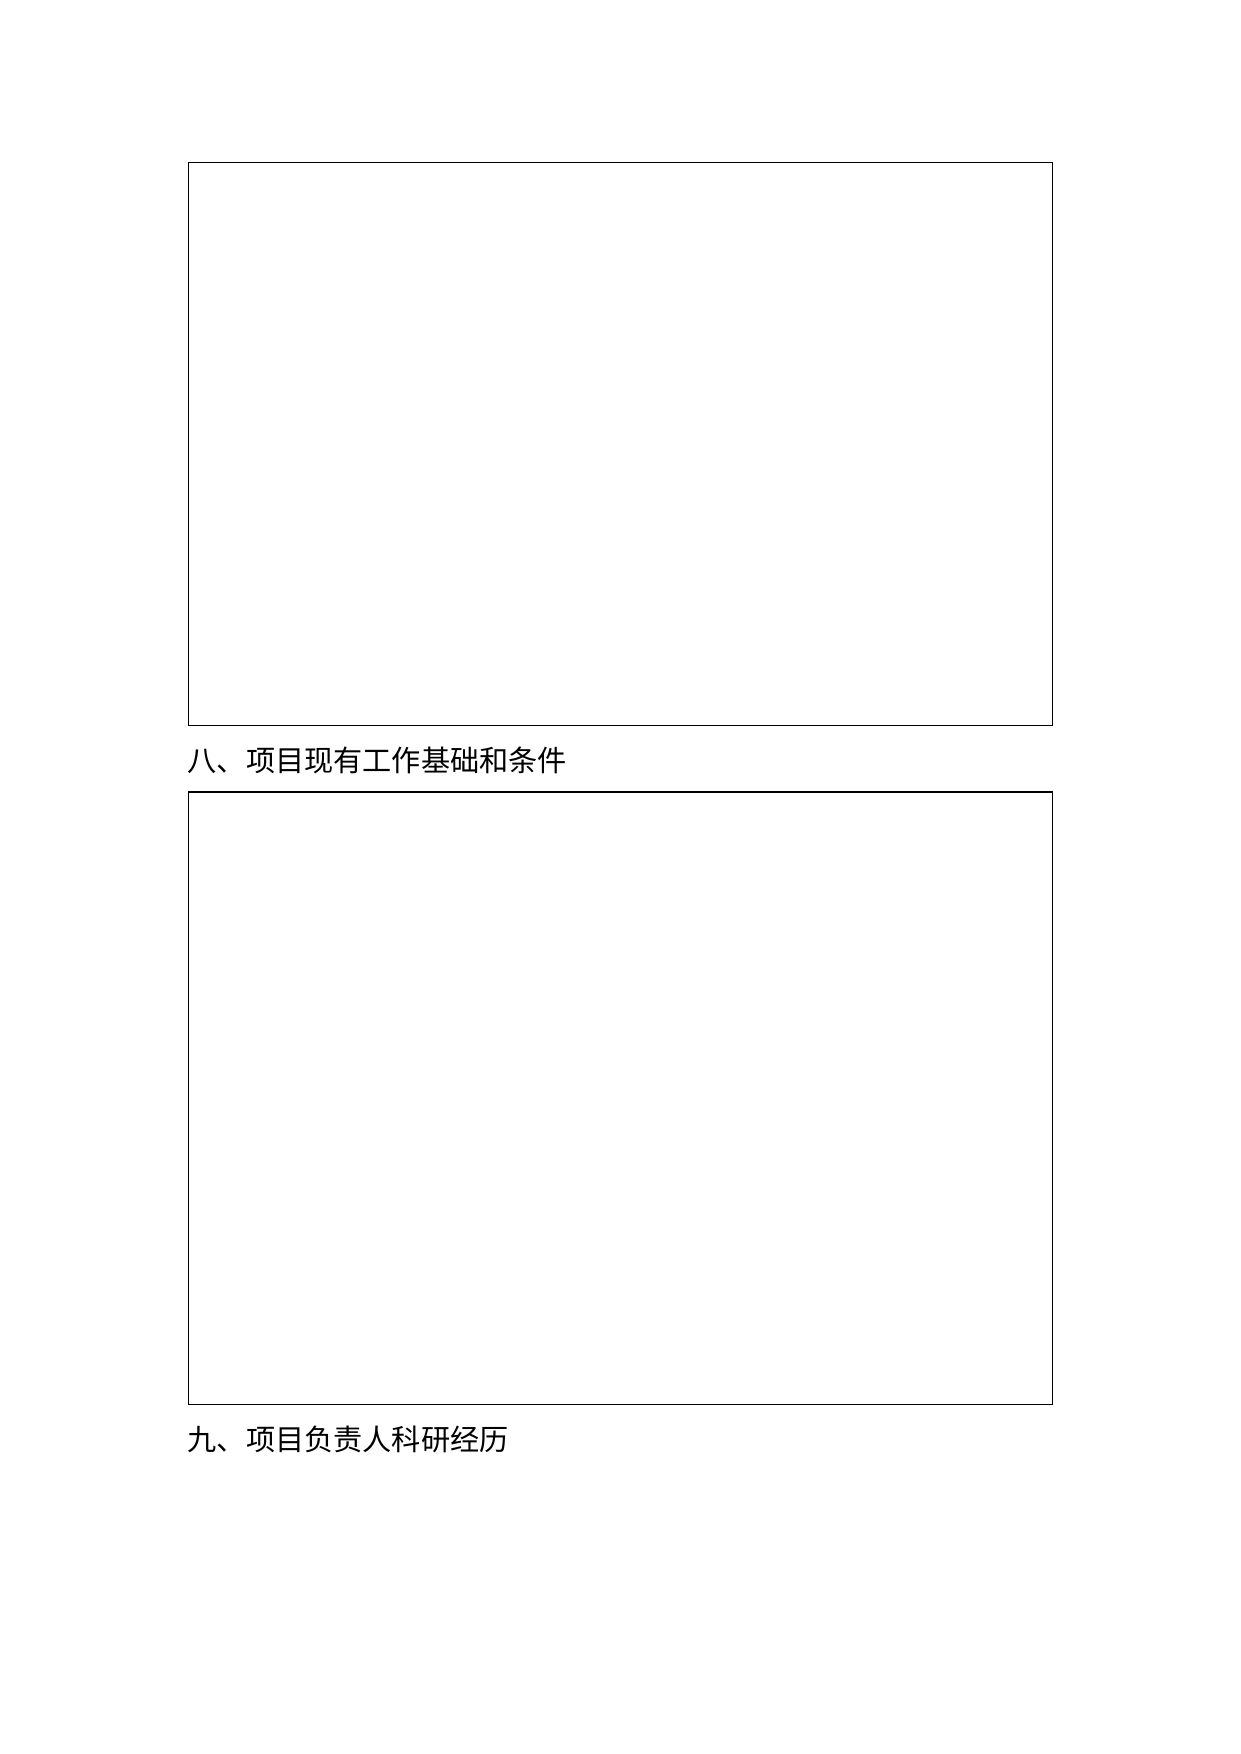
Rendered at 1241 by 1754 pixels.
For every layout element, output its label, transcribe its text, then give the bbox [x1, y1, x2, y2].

table_header [189, 793, 1052, 1404]
table_header [189, 163, 1052, 725]
text 九、项目负责人科研经历 [187, 1405, 1053, 1470]
text 八、项目现有工作基础和条件 [187, 726, 1053, 791]
